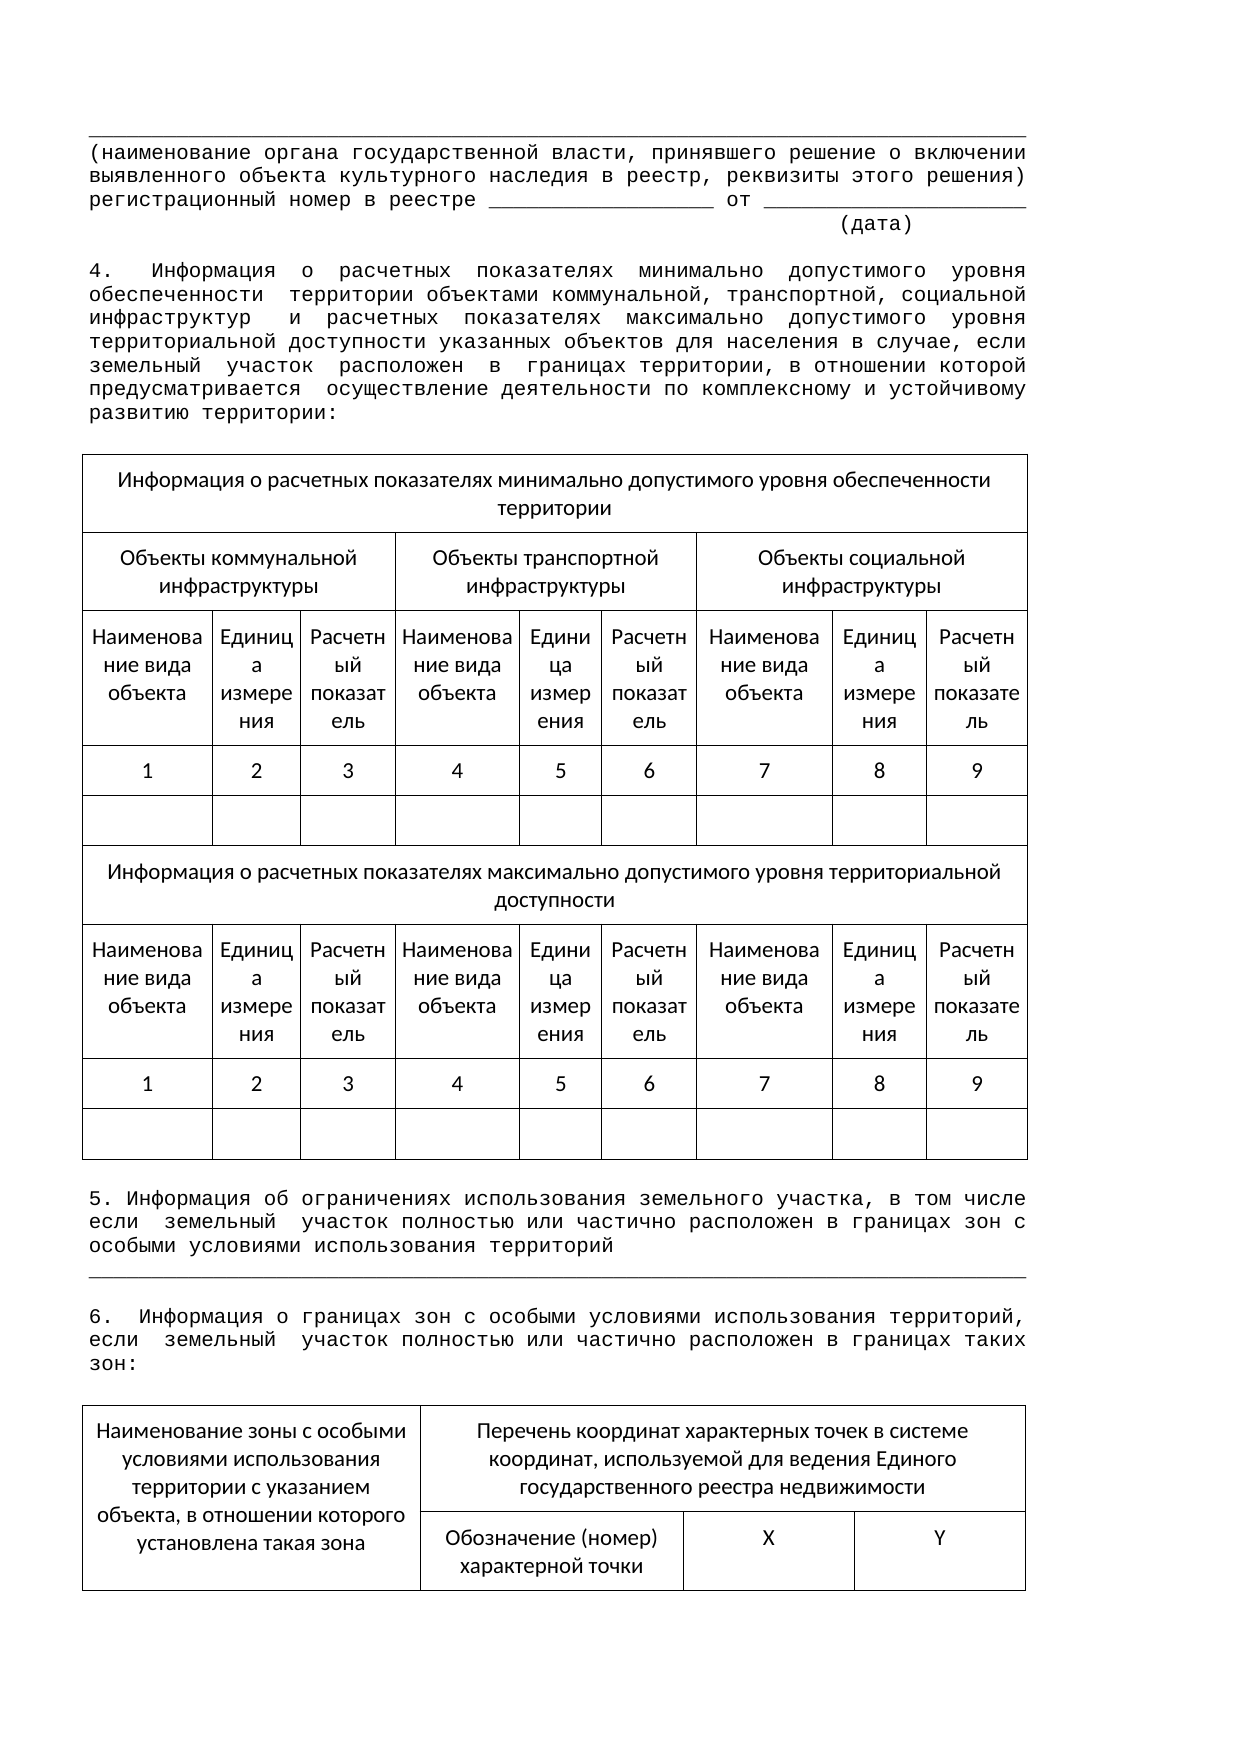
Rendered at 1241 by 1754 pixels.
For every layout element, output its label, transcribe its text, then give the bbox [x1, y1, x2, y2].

text обеспеченности территории объектами коммунальной, транспортной, социальной [89, 284, 1093, 307]
table_cell 6 [602, 746, 696, 795]
table_cell 8 [833, 746, 926, 795]
table_cell Наименование вида объекта [697, 611, 832, 744]
text 5. Информация об ограничениях использования земельного участка, в том числе [89, 1188, 1093, 1211]
text инфраструктур и расчетных показателях максимально допустимого уровня [89, 307, 1093, 331]
table_cell X [684, 1512, 854, 1589]
table_cell 2 [213, 746, 300, 795]
table_cell [301, 796, 395, 845]
table_cell Расчетный показатель [927, 925, 1027, 1058]
table_cell [697, 796, 832, 845]
table_cell [697, 1109, 832, 1158]
table_cell [520, 796, 601, 845]
text зон: [89, 1353, 1093, 1377]
table_cell Наименование вида объекта [83, 925, 212, 1058]
table_cell Наименование вида объекта [697, 925, 832, 1058]
table_cell [833, 796, 926, 845]
table_cell 9 [927, 1059, 1027, 1108]
text ___________________________________________________________________________ [89, 1258, 1093, 1282]
text ___________________________________________________________________________ [89, 118, 1093, 142]
table_cell Единица измерения [520, 611, 601, 744]
table_cell 4 [396, 1059, 519, 1108]
table_cell 4 [396, 746, 519, 795]
table_cell Единица измерения [213, 611, 300, 744]
text развитию территории: [89, 402, 1093, 426]
table_cell [213, 1109, 300, 1158]
table_header Перечень координат характерных точек в системе координат, используемой для ведения Единого государственного реестра недвижимости [421, 1406, 1025, 1511]
table_cell [396, 796, 519, 845]
table_cell 1 [83, 1059, 212, 1108]
table_cell 1 [83, 746, 212, 795]
table_cell [602, 1109, 696, 1158]
table_cell Единица измерения [213, 925, 300, 1058]
table_cell Информация о расчетных показателях максимально допустимого уровня территориальной доступности [83, 846, 1027, 923]
table_cell 9 [927, 746, 1027, 795]
table_cell [83, 1109, 212, 1158]
table_cell [833, 1109, 926, 1158]
table_cell 6 [602, 1059, 696, 1108]
text особыми условиями использования территорий [89, 1235, 1093, 1258]
text если земельный участок полностью или частично расположен в границах зон с [89, 1211, 1093, 1235]
table_cell Наименование вида объекта [83, 611, 212, 744]
text предусматривается осуществление деятельности по комплексному и устойчивому [89, 378, 1093, 402]
table_cell Расчетный показатель [927, 611, 1027, 744]
text (дата) [89, 213, 1093, 236]
table_cell [213, 796, 300, 845]
text территориальной доступности указанных объектов для населения в случае, если [89, 331, 1093, 354]
text (наименование органа государственной власти, принявшего решение о включении [89, 142, 1093, 165]
table_cell 7 [697, 746, 832, 795]
table_cell Расчетный показатель [301, 611, 395, 744]
table_cell Расчетный показатель [602, 611, 696, 744]
table_cell 5 [520, 1059, 601, 1108]
table_cell Расчетный показатель [301, 925, 395, 1058]
table_cell [927, 1109, 1027, 1158]
text 6. Информация о границах зон с особыми условиями использования территорий, [89, 1306, 1093, 1329]
table_cell Объекты транспортной инфраструктуры [396, 533, 696, 610]
table_cell 3 [301, 1059, 395, 1108]
text если земельный участок полностью или частично расположен в границах таких [89, 1329, 1093, 1353]
text 4. Информация о расчетных показателях минимально допустимого уровня [89, 260, 1093, 284]
table_cell Y [855, 1512, 1025, 1589]
table_cell 2 [213, 1059, 300, 1108]
table_cell Единица измерения [833, 925, 926, 1058]
table_cell 3 [301, 746, 395, 795]
table_cell [520, 1109, 601, 1158]
table_cell [927, 796, 1027, 845]
table_cell Обозначение (номер) характерной точки [421, 1512, 683, 1589]
table_cell 8 [833, 1059, 926, 1108]
table_cell Объекты социальной инфраструктуры [697, 533, 1027, 610]
table_cell [301, 1109, 395, 1158]
table_cell [83, 796, 212, 845]
table_header Информация о расчетных показателях минимально допустимого уровня обеспеченности территории [83, 455, 1027, 532]
table_header Наименование зоны с особыми условиями использования территории с указанием объекта, в отношении которого установлена такая зона [83, 1406, 420, 1589]
table_cell Объекты коммунальной инфраструктуры [83, 533, 395, 610]
table_cell Расчетный показатель [602, 925, 696, 1058]
table_cell Единица измерения [833, 611, 926, 744]
table_cell Наименование вида объекта [396, 611, 519, 744]
table_cell [396, 1109, 519, 1158]
table_cell 5 [520, 746, 601, 795]
table_cell Единица измерения [520, 925, 601, 1058]
text земельный участок расположен в границах территории, в отношении которой [89, 354, 1093, 378]
table_cell 7 [697, 1059, 832, 1108]
table_cell Наименование вида объекта [396, 925, 519, 1058]
table_cell [602, 796, 696, 845]
text выявленного объекта культурного наследия в реестр, реквизиты этого решения) [89, 165, 1093, 189]
text регистрационный номер в реестре __________________ от _____________________ [89, 189, 1093, 213]
